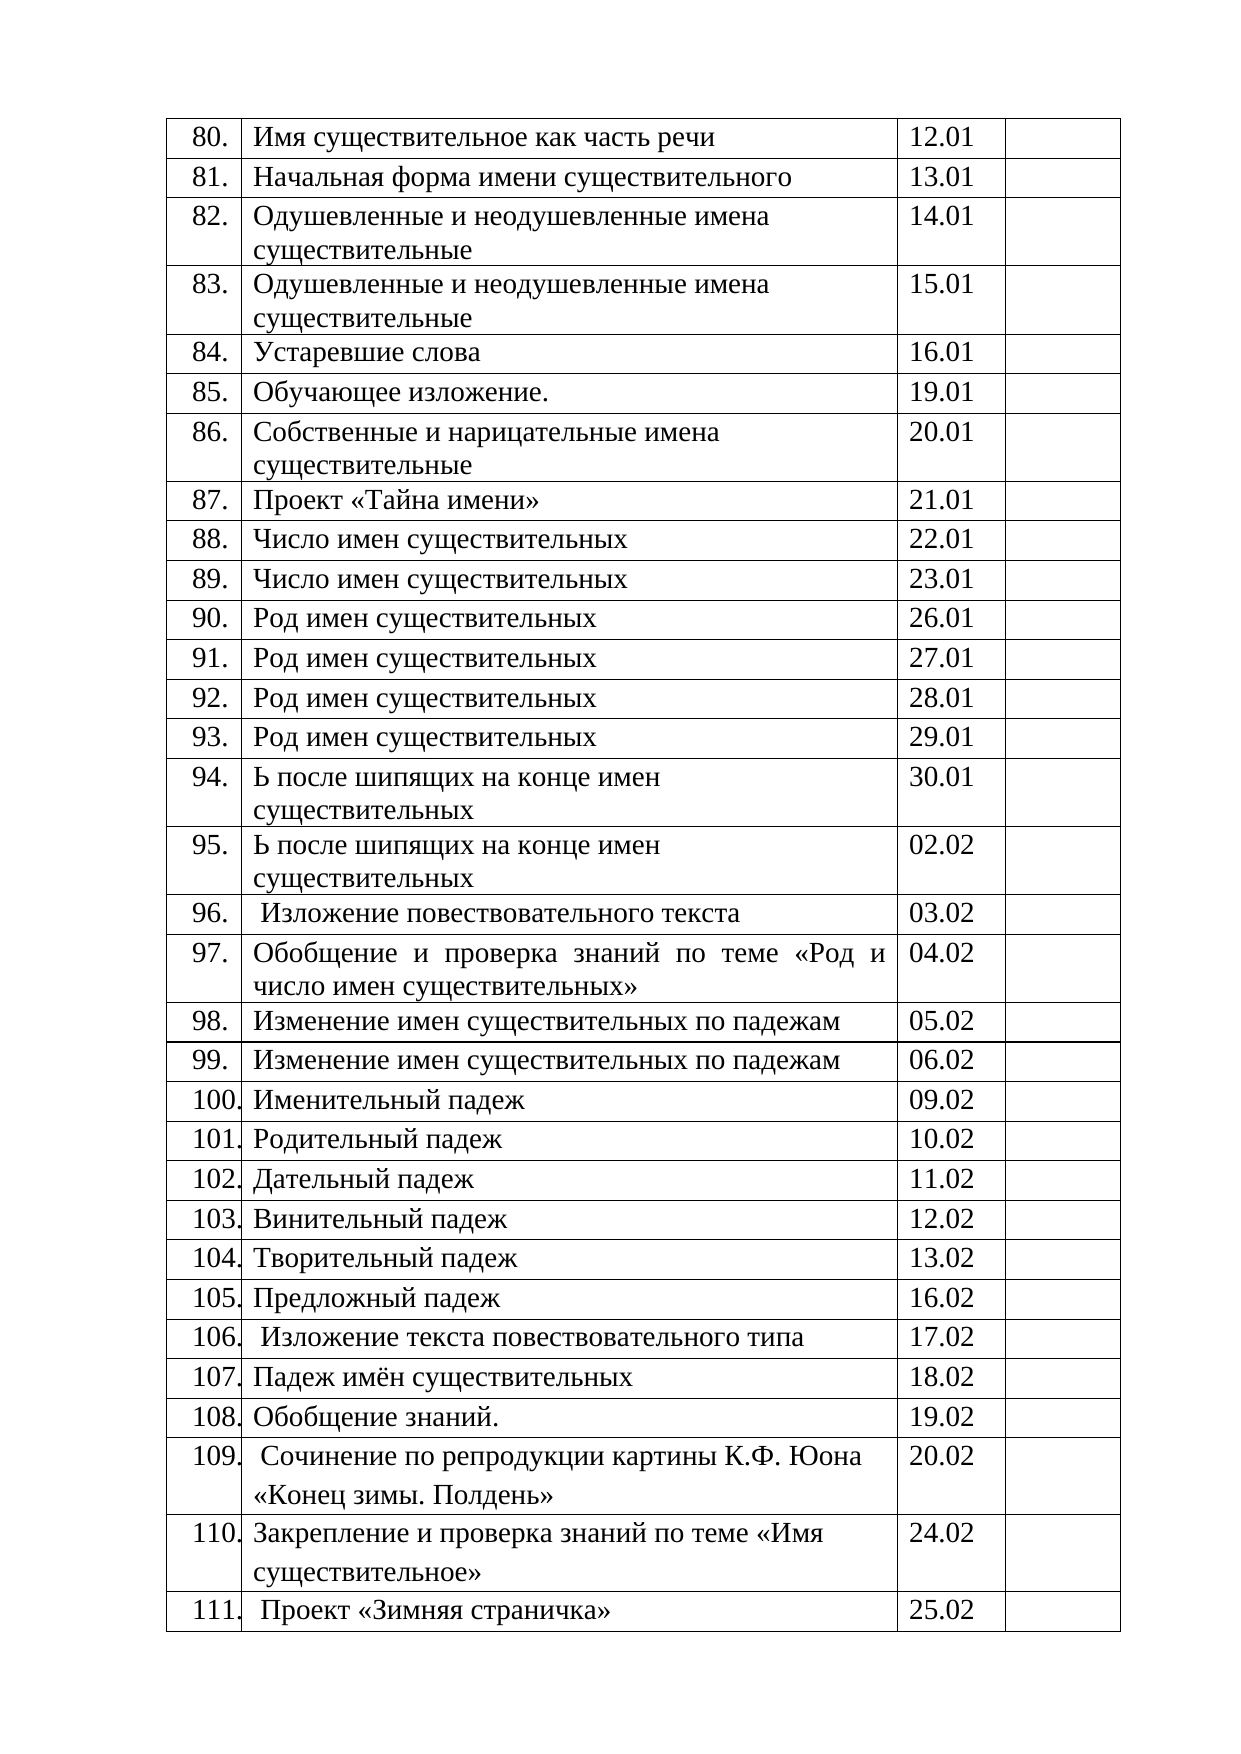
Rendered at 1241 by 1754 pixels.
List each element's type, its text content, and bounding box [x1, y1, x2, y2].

table_cell 21.01 [898, 482, 1005, 520]
table_cell [1006, 1438, 1120, 1514]
table_cell Одушевленные и неодушевленные имена существительные [242, 198, 897, 265]
table_cell Начальная форма имени существительного [242, 159, 897, 197]
table_cell [1006, 561, 1120, 599]
table_cell [167, 521, 241, 560]
table_cell 23.01 [898, 561, 1005, 599]
table_cell Изложение повествовательного текста [242, 895, 897, 934]
table_cell [1006, 935, 1120, 1002]
table_cell [1006, 1003, 1120, 1041]
table_cell [1006, 482, 1120, 520]
table_cell [167, 935, 241, 1002]
table_cell Собственные и нарицательные имена существительные [242, 414, 897, 481]
table_cell [167, 1438, 241, 1514]
table_cell Устаревшие слова [242, 335, 897, 373]
table_cell 29.01 [898, 719, 1005, 758]
table_cell [167, 1592, 241, 1631]
table_cell Винительный падеж [242, 1201, 897, 1239]
table_cell [167, 1280, 241, 1318]
table_cell [167, 561, 241, 599]
table_cell 30.01 [898, 759, 1005, 826]
table_cell [1006, 335, 1120, 373]
table_cell [1006, 1201, 1120, 1239]
table_cell [167, 119, 241, 158]
table_cell 14.01 [898, 198, 1005, 265]
table_cell [167, 640, 241, 679]
table_cell Родительный падеж [242, 1122, 897, 1160]
table_cell [167, 198, 241, 265]
table_cell [1006, 1515, 1120, 1591]
table_cell [167, 159, 241, 197]
table_cell [167, 895, 241, 934]
table_cell Именительный падеж [242, 1082, 897, 1121]
table_cell [167, 759, 241, 826]
table_cell [1006, 680, 1120, 718]
table_cell 05.02 [898, 1003, 1005, 1041]
table_cell [1006, 1043, 1120, 1081]
table_cell [167, 827, 241, 894]
table_cell Обобщение знаний. [242, 1399, 897, 1437]
table_cell 28.01 [898, 680, 1005, 718]
table_cell [1006, 521, 1120, 560]
table_cell [1006, 198, 1120, 265]
table_cell Изменение имен существительных по падежам [242, 1003, 897, 1041]
table_cell [167, 335, 241, 373]
table_cell [167, 1082, 241, 1121]
table_cell Проект «Тайна имени» [242, 482, 897, 520]
table_cell [1006, 1280, 1120, 1318]
table_cell 22.01 [898, 521, 1005, 560]
table_cell Дательный падеж [242, 1161, 897, 1200]
table_cell [167, 374, 241, 413]
table_cell [167, 482, 241, 520]
table_cell 12.02 [898, 1201, 1005, 1239]
table_cell [1006, 759, 1120, 826]
table_cell 15.01 [898, 266, 1005, 333]
table_cell Обучающее изложение. [242, 374, 897, 413]
table_cell [1006, 119, 1120, 158]
table_cell 09.02 [898, 1082, 1005, 1121]
table_cell [1006, 1240, 1120, 1279]
table_cell Изменение имен существительных по падежам [242, 1043, 897, 1081]
table_cell 17.02 [898, 1320, 1005, 1358]
table_cell 06.02 [898, 1043, 1005, 1081]
table_cell [1006, 640, 1120, 679]
table_cell [167, 680, 241, 718]
table_cell 24.02 [898, 1515, 1005, 1591]
table_cell [1006, 895, 1120, 934]
table_cell 19.02 [898, 1399, 1005, 1437]
table_cell [167, 1399, 241, 1437]
table_cell [1006, 159, 1120, 197]
table_cell [1006, 601, 1120, 639]
table_cell 13.02 [898, 1240, 1005, 1279]
table_cell [1006, 1399, 1120, 1437]
table_cell Род имен существительных [242, 601, 897, 639]
table_cell Ь после шипящих на конце имен существительных [242, 759, 897, 826]
table_cell Ь после шипящих на конце имен существительных [242, 827, 897, 894]
table_cell [1006, 1122, 1120, 1160]
table_cell Творительный падеж [242, 1240, 897, 1279]
table_cell 20.02 [898, 1438, 1005, 1514]
table_cell Одушевленные и неодушевленные имена существительные [242, 266, 897, 333]
table_cell [167, 1359, 241, 1398]
table_cell Падеж имён существительных [242, 1359, 897, 1398]
table_cell 16.01 [898, 335, 1005, 373]
table_cell 11.02 [898, 1161, 1005, 1200]
table_cell [167, 266, 241, 333]
table_cell Сочинение по репродукции картины К.Ф. Юона «Конец зимы. Полдень» [242, 1438, 897, 1514]
table_cell [167, 1515, 241, 1591]
table_cell 16.02 [898, 1280, 1005, 1318]
table_cell [167, 1240, 241, 1279]
table_cell [1006, 374, 1120, 413]
table_cell [167, 414, 241, 481]
table_cell [1006, 719, 1120, 758]
table_cell [1006, 266, 1120, 333]
table_cell Число имен существительных [242, 561, 897, 599]
table_cell [1006, 414, 1120, 481]
table_cell [1006, 1082, 1120, 1121]
table_cell 03.02 [898, 895, 1005, 934]
table_cell 26.01 [898, 601, 1005, 639]
table_cell Изложение текста повествовательного типа [242, 1320, 897, 1358]
table_cell Предложный падеж [242, 1280, 897, 1318]
table_cell [1006, 1320, 1120, 1358]
table_cell 10.02 [898, 1122, 1005, 1160]
table_cell [1006, 1359, 1120, 1398]
table_cell 25.02 [898, 1592, 1005, 1631]
table_cell 27.01 [898, 640, 1005, 679]
table_cell 12.01 [898, 119, 1005, 158]
table_cell 04.02 [898, 935, 1005, 1002]
table_cell 20.01 [898, 414, 1005, 481]
table_cell [167, 601, 241, 639]
table_cell [167, 1320, 241, 1358]
table_cell Имя существительное как часть речи [242, 119, 897, 158]
table_cell Закрепление и проверка знаний по теме «Имя существительное» [242, 1515, 897, 1591]
table_cell [167, 1003, 241, 1041]
table_cell [167, 719, 241, 758]
table_cell Число имен существительных [242, 521, 897, 560]
table_cell Род имен существительных [242, 680, 897, 718]
table_cell [167, 1122, 241, 1160]
table_cell [167, 1201, 241, 1239]
table_cell [167, 1161, 241, 1200]
table_cell Проект «Зимняя страничка» [242, 1592, 897, 1631]
table_cell [1006, 1592, 1120, 1631]
table_cell Род имен существительных [242, 719, 897, 758]
table_cell [1006, 1161, 1120, 1200]
table_cell 02.02 [898, 827, 1005, 894]
table_cell Обобщение и проверка знаний по теме «Род и число имен существительных» [242, 935, 897, 1002]
table_cell 18.02 [898, 1359, 1005, 1398]
table_cell Род имен существительных [242, 640, 897, 679]
table_cell [167, 1043, 241, 1081]
table_cell 19.01 [898, 374, 1005, 413]
table_cell [1006, 827, 1120, 894]
table_cell 13.01 [898, 159, 1005, 197]
